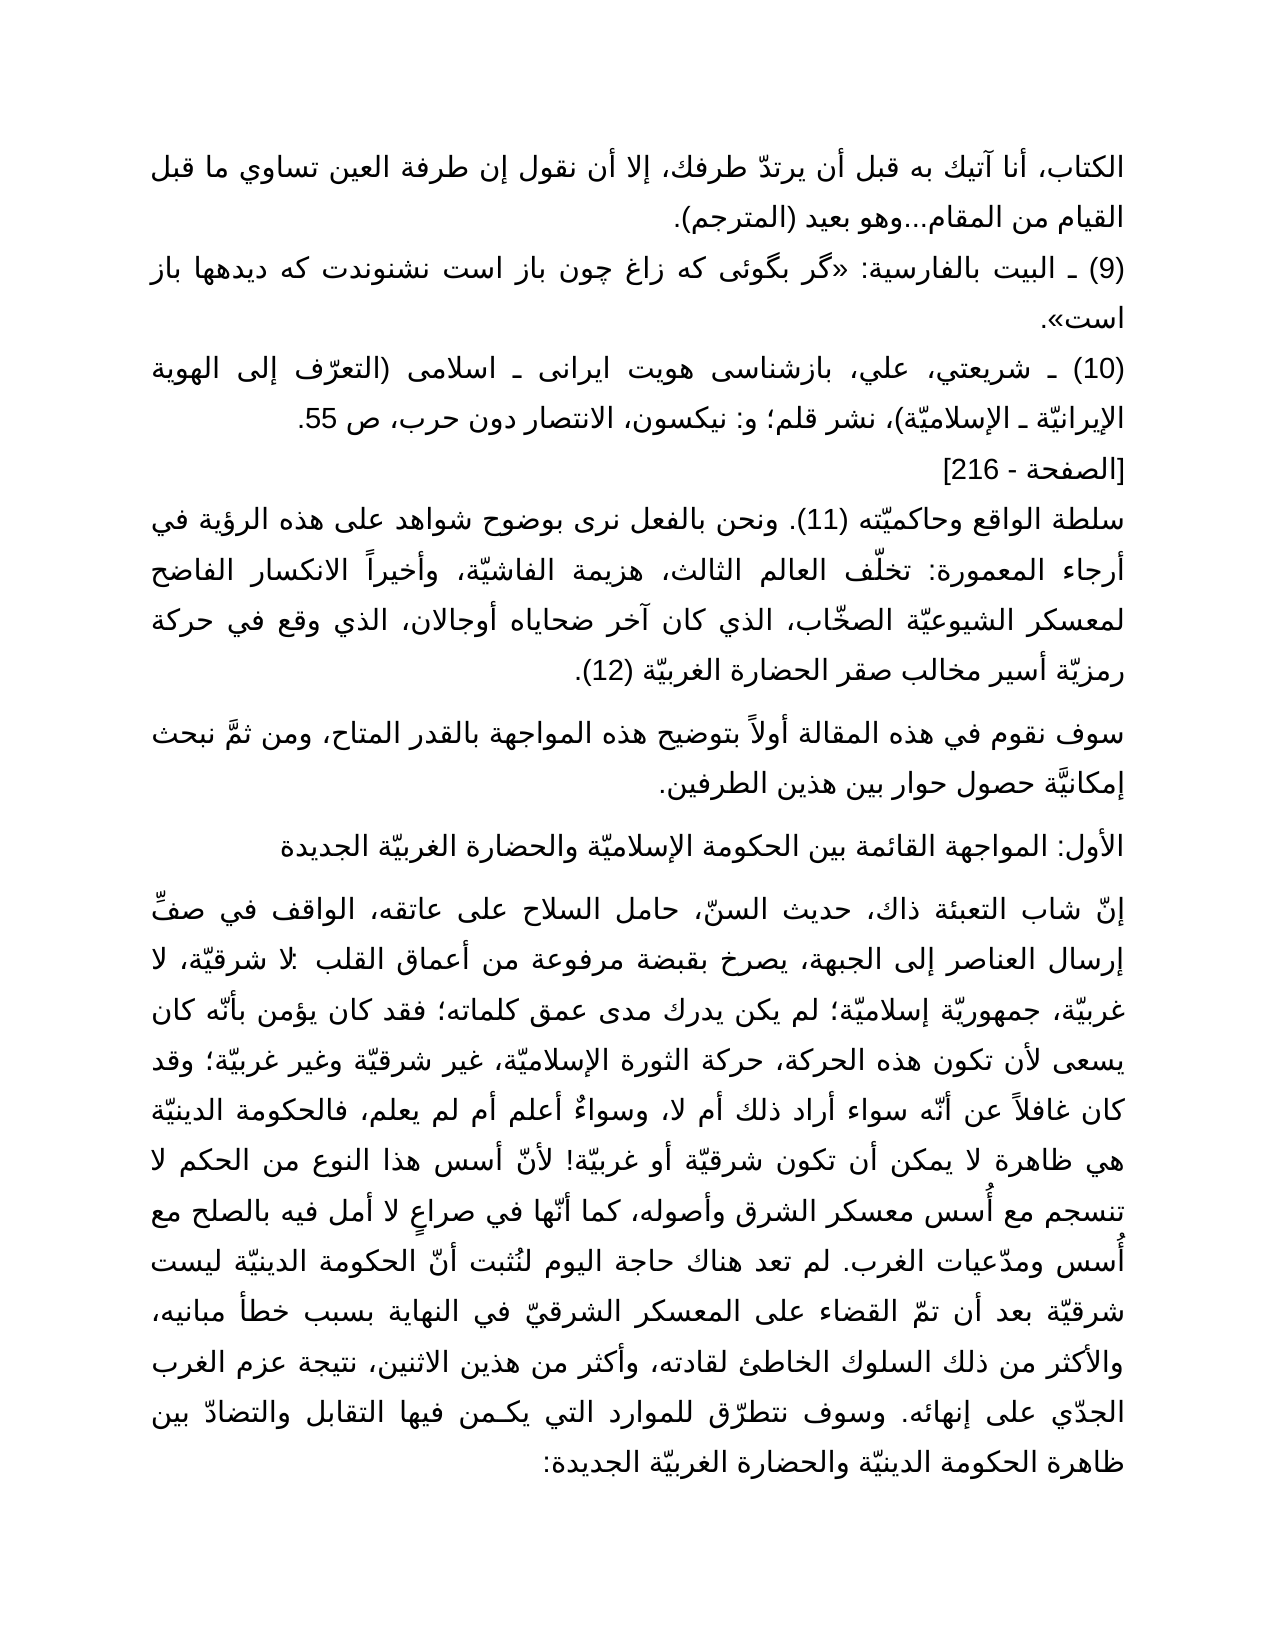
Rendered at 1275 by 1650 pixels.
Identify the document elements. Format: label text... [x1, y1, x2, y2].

text سلطة الواقع وحاكميّته (11). ونحن بالفعل نرى بوضوح شواهد على هذه الرؤية في أرجاء المعمورة: تخلّف العالم الثالث، هزيمة الفاشيّة، وأخيراً الانكسار الفاضح لمعسكر الشيوعيّة الصخّاب، الذي كان آخر ضحاياه أوجالان، الذي وقع في حركة رمزيّة أسير مخالب صقر الحضارة الغربيّة (12). [150, 502, 1125, 687]
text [150, 150, 1125, 234]
text الأول: المواجهة القائمة بين الحكومة الإسلاميّة والحضارة الغربيّة الجديدة [150, 829, 1125, 863]
text (10) ـ شريعتي، علي، بازشناسى هويت ايرانى ـ اسلامى (التعرّف إلى الهوية الإيرانيّة ـ الإسلاميّة)، نشر قلم؛ و: نيكسون، الانتصار دون حرب، ص 55. [150, 351, 1125, 435]
text (9) ـ البيت بالفارسية: «گر بگوئى كه زاغ چون باز است نشنوندت كه ديده‏ها باز است‏». [150, 251, 1125, 334]
text سوف نقوم في هذه المقالة أولاً بتوضيح هذه المواجهة بالقدر المتاح، ومن ثمَّ نبحث إمكانيَّة حصول حوار بين هذين الطرفين. [150, 716, 1125, 800]
text [الصفحة - 216] [150, 452, 1125, 485]
text إنّ شاب التعبئة ذاك، حديث السنّ، حامل السلاح على عاتقه، الواقف في صفِّ إرسال العناصر إلى الجبهة، يصرخ بقبضة مرفوعة من أعماق القلب: لا شرقيّة، لا غربيّة، جمهوريّة إسلاميّة؛ لم يكن يدرك مدى عمق كلماته؛ فقد كان يؤمن بأنّه كان يسعى لأن تكون هذه الحركة، حركة الثورة الإسلاميّة، غير شرقيّة وغير غربيّة؛ وقد كان غافلاً عن أنّه سواء أراد ذلك أم لا، وسواءٌ أعلم أم لم يعلم، فالحكومة الدينيّة هي ظاهرة لا يمكن أن تكون شرقيّة أو غربيّة! لأنّ أسس هذا النوع من الحكم لا تنسجم مع أُسس معسكر الشرق وأصوله، كما أنّها في صراعٍ لا أمل فيه بالصلح مع أُسس ومدّعيات الغرب. لم تعد هناك حاجة اليوم لنُثبت أنّ الحكومة الدينيّة ليست شرقيّة بعد أن تمّ القضاء على المعسكر الشرقيّ في النهاية بسبب خطأ مبانيه، والأكثر من ذلك السلوك الخاطئ لقادته، وأكثر من هذين الاثنين، نتيجة عزم الغرب الجدّي على إنهائه. وسوف نتطرّق للموارد التي يكـمن فيها التقابل والتضادّ بين ظاهرة الحكومة الدينيّة والحضارة الغربيّة الجديدة: [150, 892, 1125, 1479]
